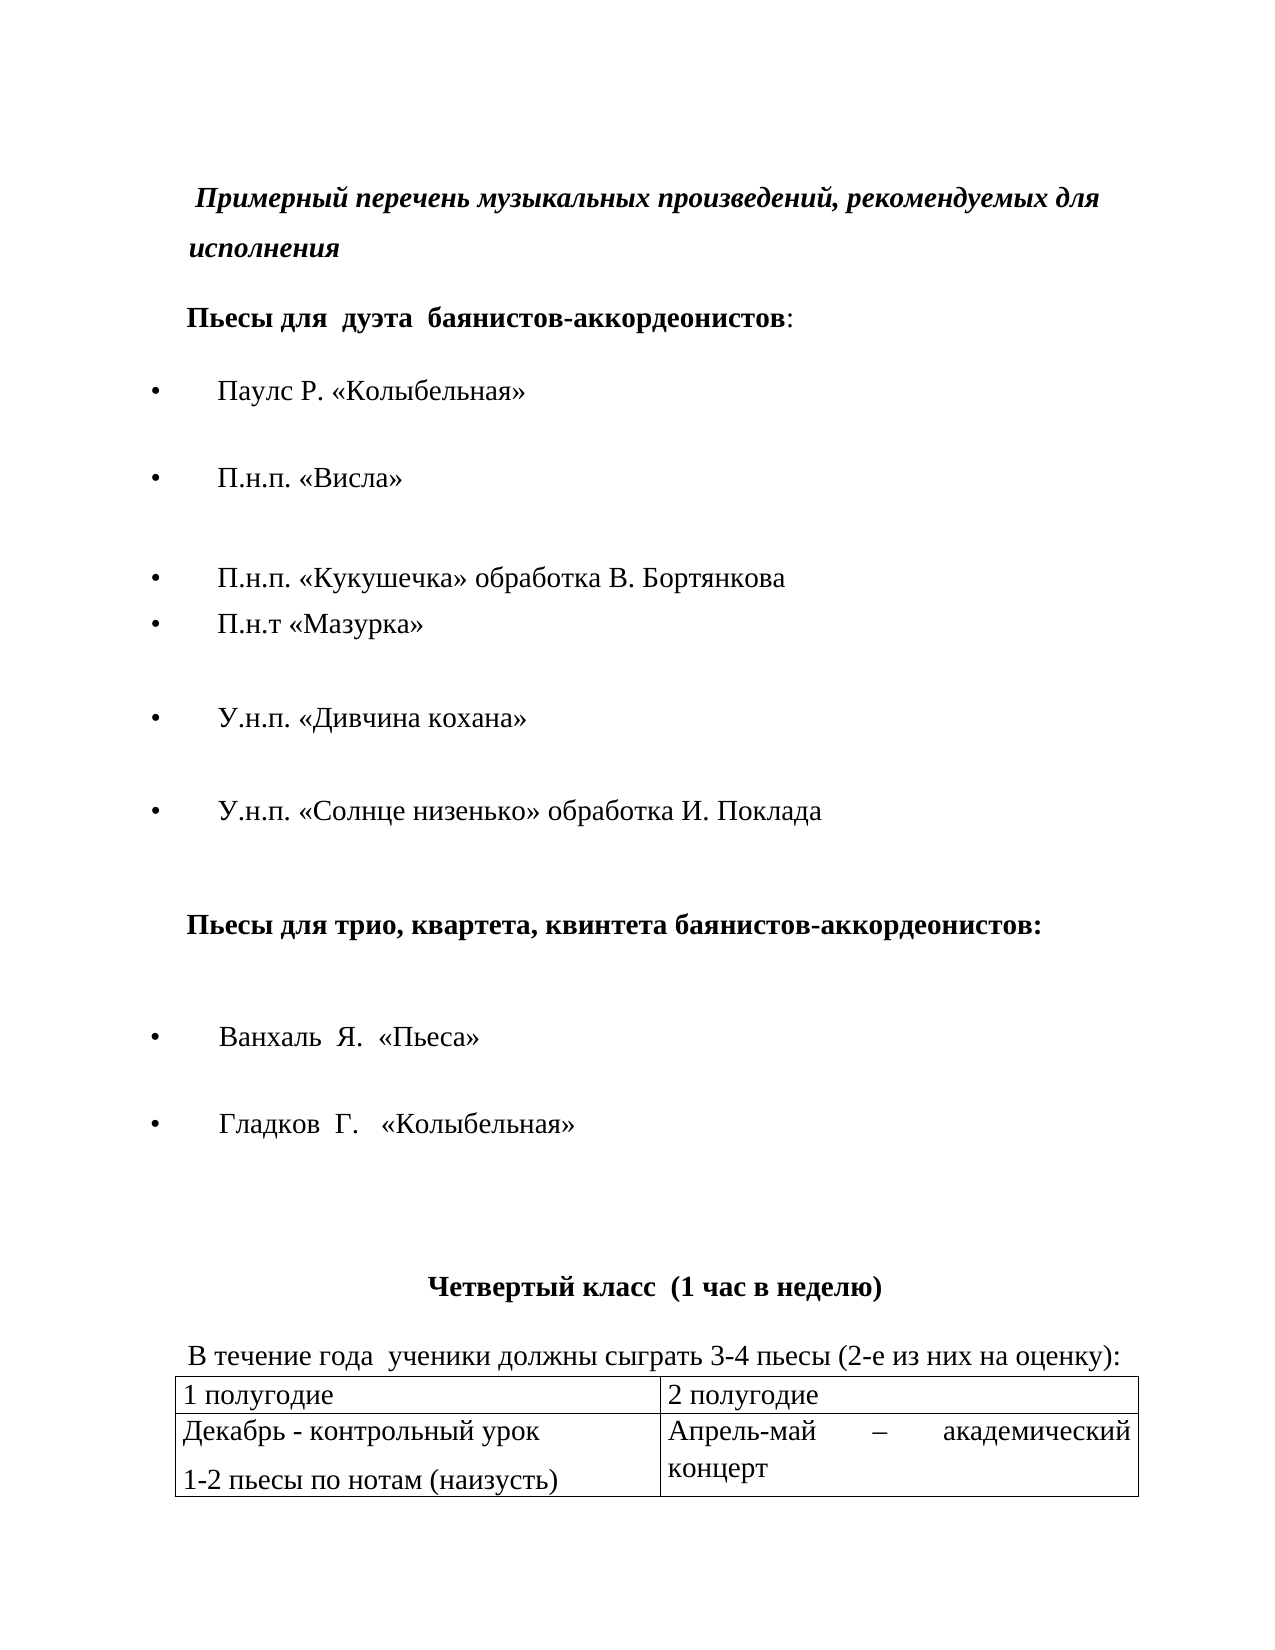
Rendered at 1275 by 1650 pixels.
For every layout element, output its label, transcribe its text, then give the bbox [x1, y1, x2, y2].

text Примерный перечень музыкальных произведений, рекомендуемых для исполнения [187, 180, 1125, 264]
list Паулс Р. «Колыбельная» [150, 373, 1123, 407]
list У.н.п. «Дивчина кохана» [150, 700, 1123, 733]
text • Ванхаль Я. «Пьеса» [150, 1019, 1123, 1052]
list П.н.т «Мазурка» [150, 607, 1123, 640]
text Четвертый класс (1 час в неделю) [186, 1269, 1124, 1302]
text Пьесы для трио, квартета, квинтета баянистов-аккордеонистов: [186, 907, 1125, 940]
text В течение года ученики должны сыграть 3-4 пьесы (2-е из них на оценку): [187, 1338, 1123, 1372]
list П.н.п. «Кукушечка» обработка В. Бортянкова [150, 560, 1123, 593]
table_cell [661, 1414, 1138, 1496]
text Пьесы для дуэта баянистов-аккордеонистов: [186, 301, 1125, 334]
table_header 2 полугодие [661, 1377, 1138, 1412]
list П.н.п. «Висла» [150, 461, 1123, 494]
table_header 1 полугодие [176, 1377, 660, 1412]
text • Гладков Г. «Колыбельная» [150, 1106, 1123, 1139]
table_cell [176, 1414, 660, 1496]
list У.н.п. «Солнце низенько» обработка И. Поклада [150, 793, 1123, 827]
